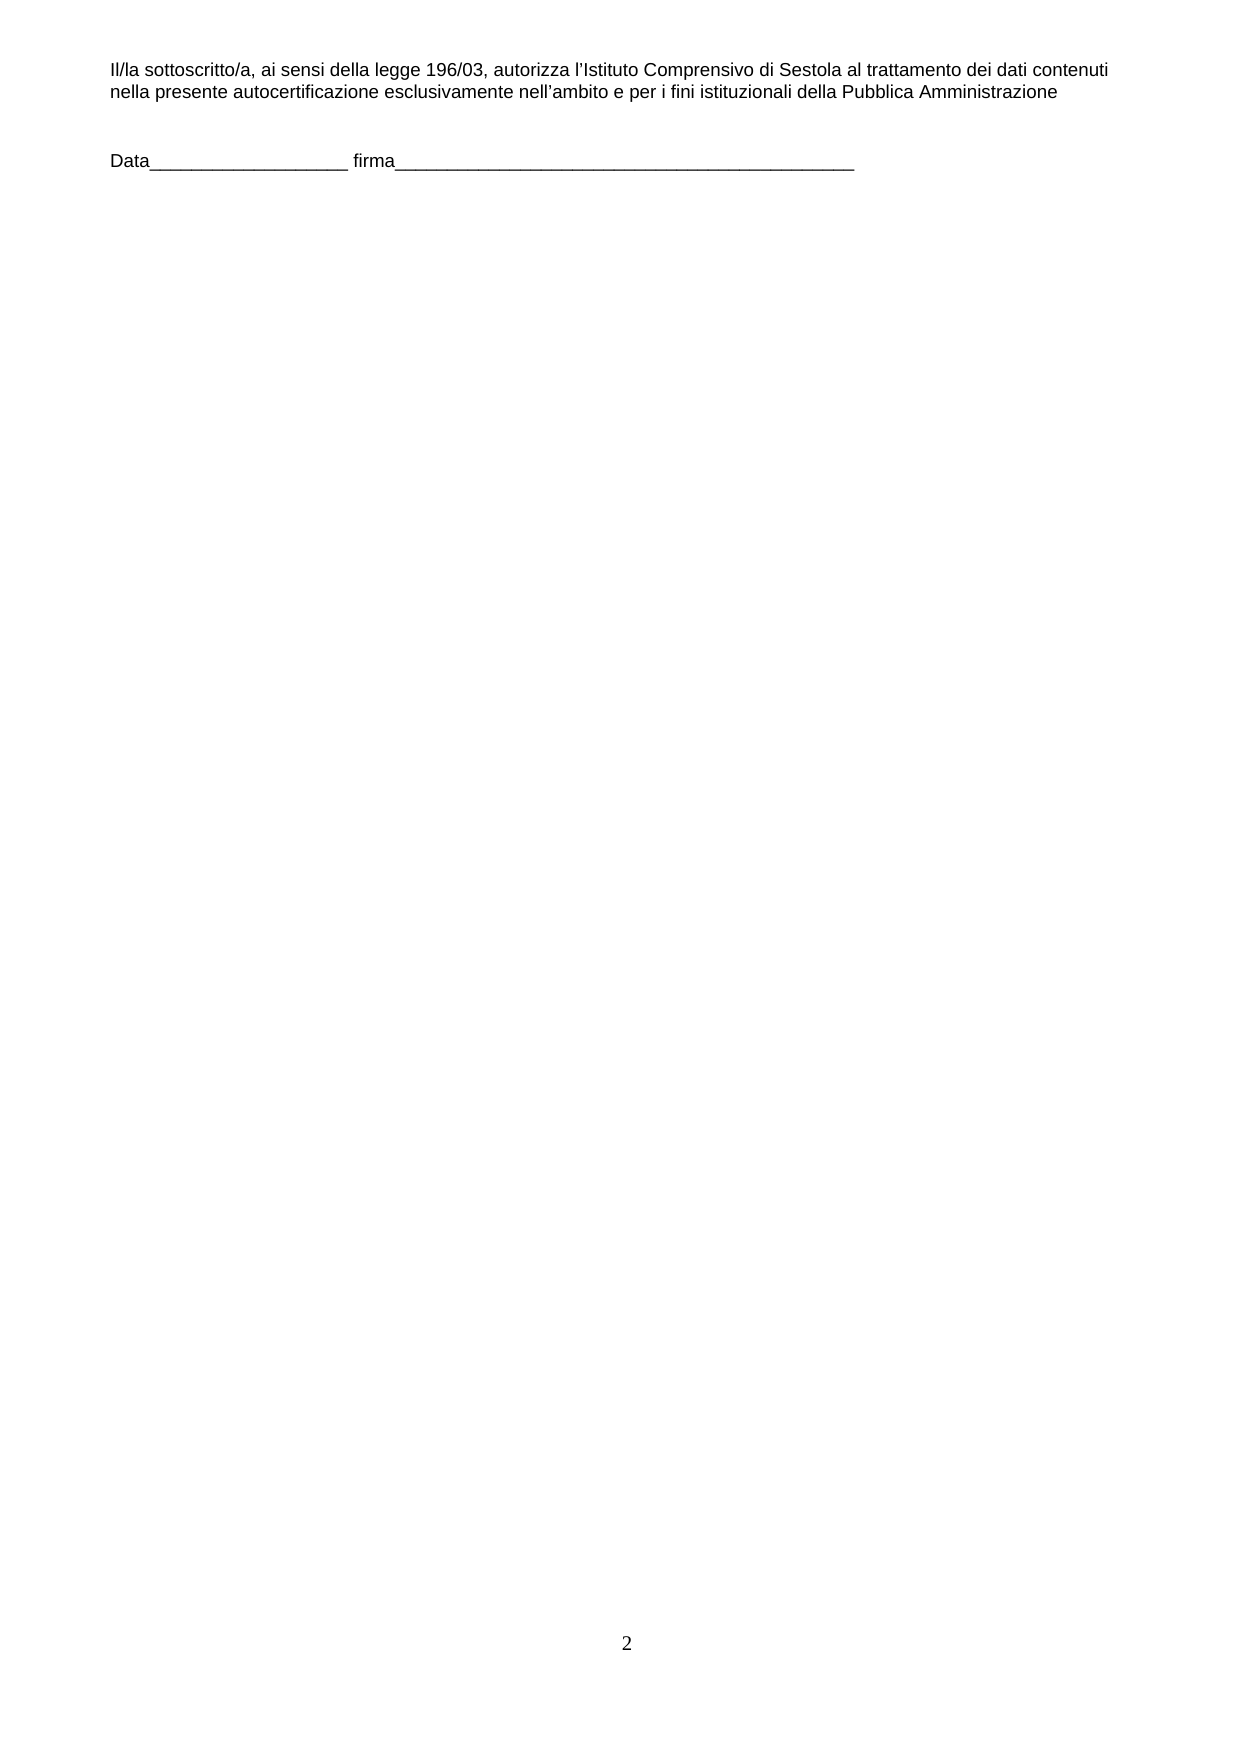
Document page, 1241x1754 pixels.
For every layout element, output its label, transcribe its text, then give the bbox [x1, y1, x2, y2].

text Il/la sottoscritto/a, ai sensi della legge 196/03, autorizza l’Istituto Comprensivo di Sestola al trattamento dei dati contenuti nella presente autocertificazione esclusivamente nell’ambito e per i fini istituzionali della Pubblica Amministrazione [110, 59, 1144, 102]
text Data___________________ firma____________________________________________ [110, 150, 1144, 172]
